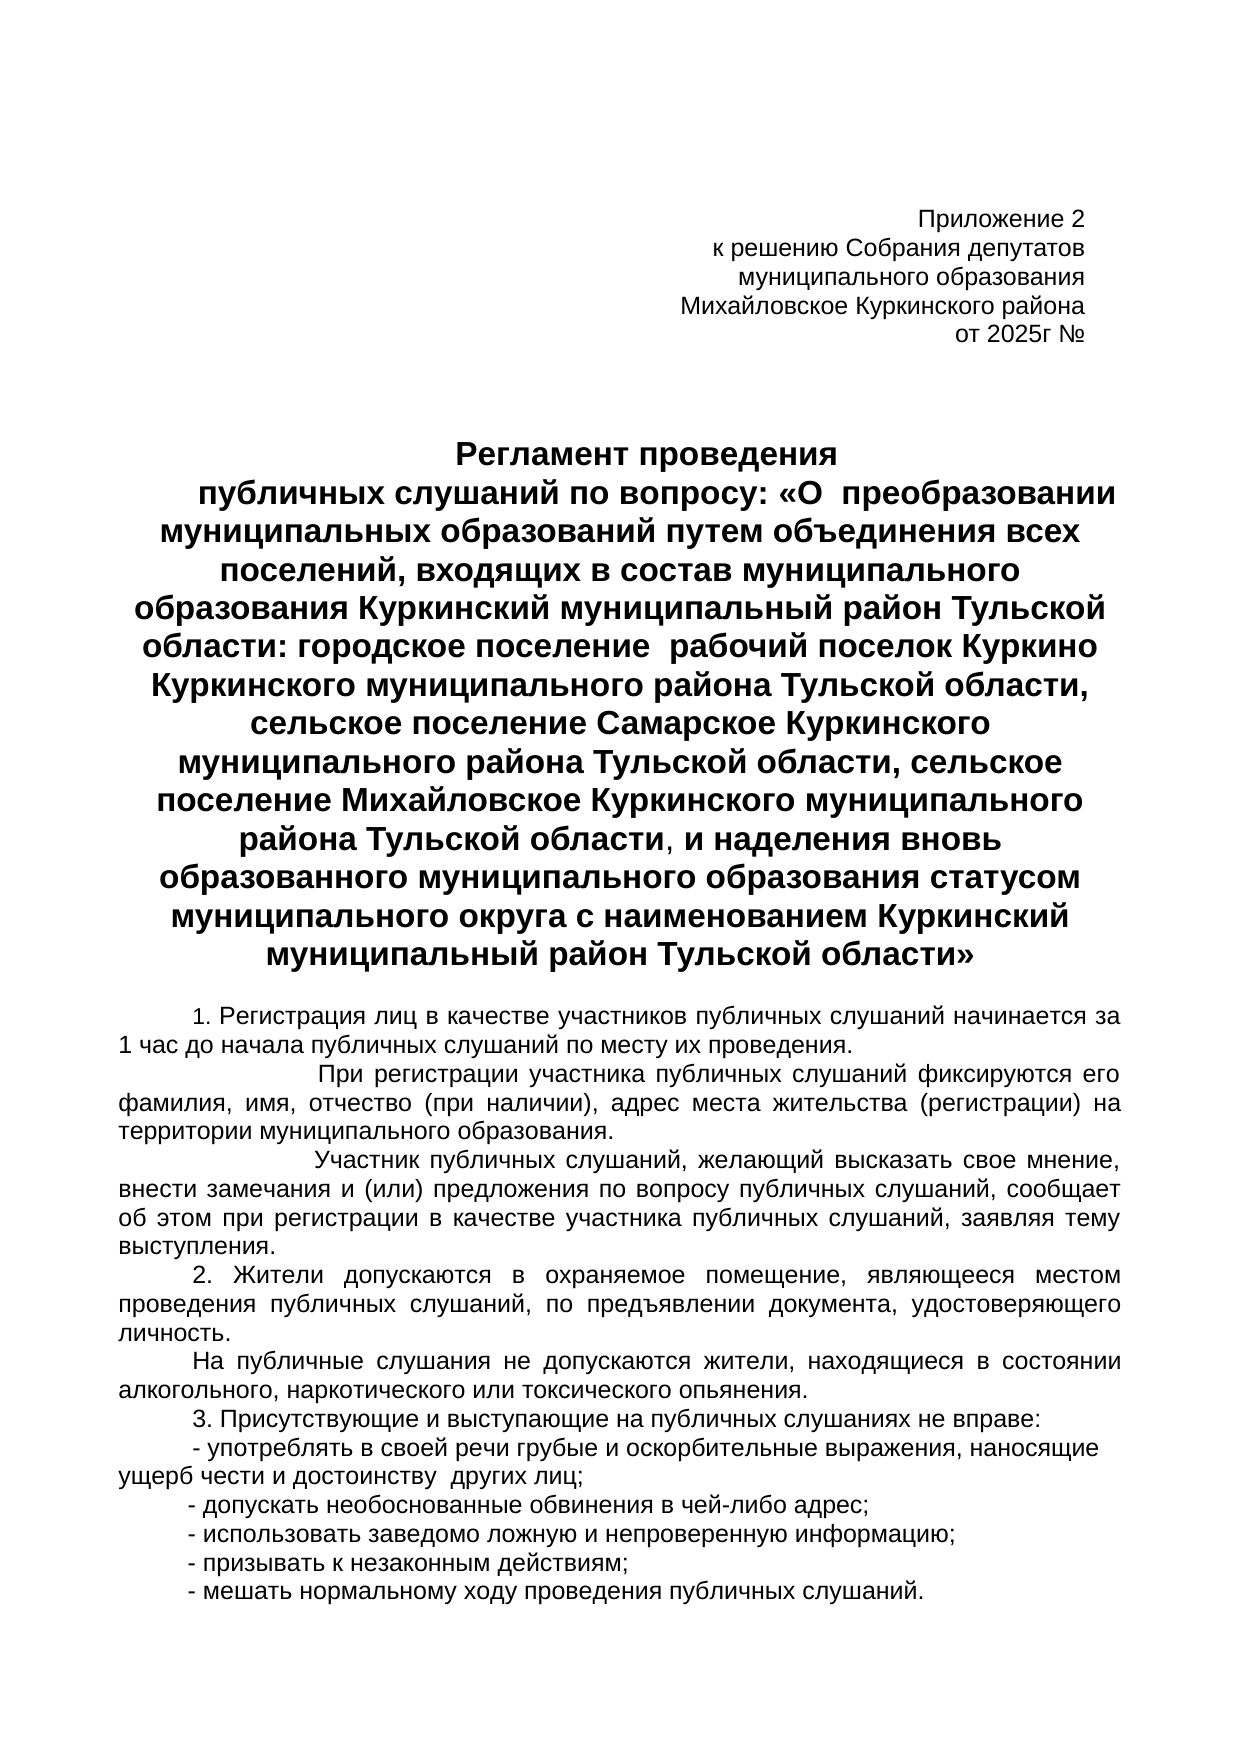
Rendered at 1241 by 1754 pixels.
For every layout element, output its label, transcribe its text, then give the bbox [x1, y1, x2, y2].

text Приложение 2 [179, 204, 1085, 233]
text публичных слушаний по вопросу: «О преобразовании муниципальных образований путем объединения всех поселений, входящих в состав муниципального образования Куркинский муниципальный район Тульской области: городское поселение рабочий поселок Куркино Куркинского муниципального района Тульской области, сельское поселение Самарское Куркинского муниципального района Тульской области, сельское поселение Михайловское Куркинского муниципального района Тульской области, и наделения вновь образованного муниципального образования статусом муниципального округа с наименованием Куркинский муниципальный район Тульской области» [118, 473, 1122, 972]
text Участник публичных слушаний, желающий высказать свое мнение, внести замечания и (или) предложения по вопросу публичных слушаний, сообщает об этом при регистрации в качестве участника публичных слушаний, заявляя тему выступления. [118, 1145, 1122, 1260]
text 1. Регистрация лиц в качестве участников публичных слушаний начинается за 1 час до начала публичных слушаний по месту их проведения. [118, 1001, 1122, 1059]
text 3. Присутствующие и выступающие на публичных слушаниях не вправе: [118, 1404, 1122, 1432]
text 2. Жители допускаются в охраняемое помещение, являющееся местом проведения публичных слушаний, по предъявлении документа, удостоверяющего личность. [118, 1260, 1122, 1346]
text от 2025г № [179, 319, 1085, 348]
text Регламент проведения [171, 434, 1122, 473]
text При регистрации участника публичных слушаний фиксируются его фамилия, имя, отчество (при наличии), адрес места жительства (регистрации) на территории муниципального образования. [118, 1059, 1122, 1145]
text к решению Собрания депутатов [179, 233, 1085, 262]
text - употреблять в своей речи грубые и оскорбительные выражения, наносящие ущерб чести и достоинству других лиц; - допускать необоснованные обвинения в чей-либо адрес; - использовать заведомо ложную и непроверенную информацию; - призывать к незаконным действиям; - мешать нормальному ходу проведения публичных слушаний. [118, 1432, 1122, 1605]
text На публичные слушания не допускаются жители, находящиеся в состоянии алкогольного, наркотического или токсического опьянения. [118, 1346, 1122, 1404]
text Михайловское Куркинского района [179, 291, 1085, 319]
text муниципального образования [179, 262, 1085, 291]
